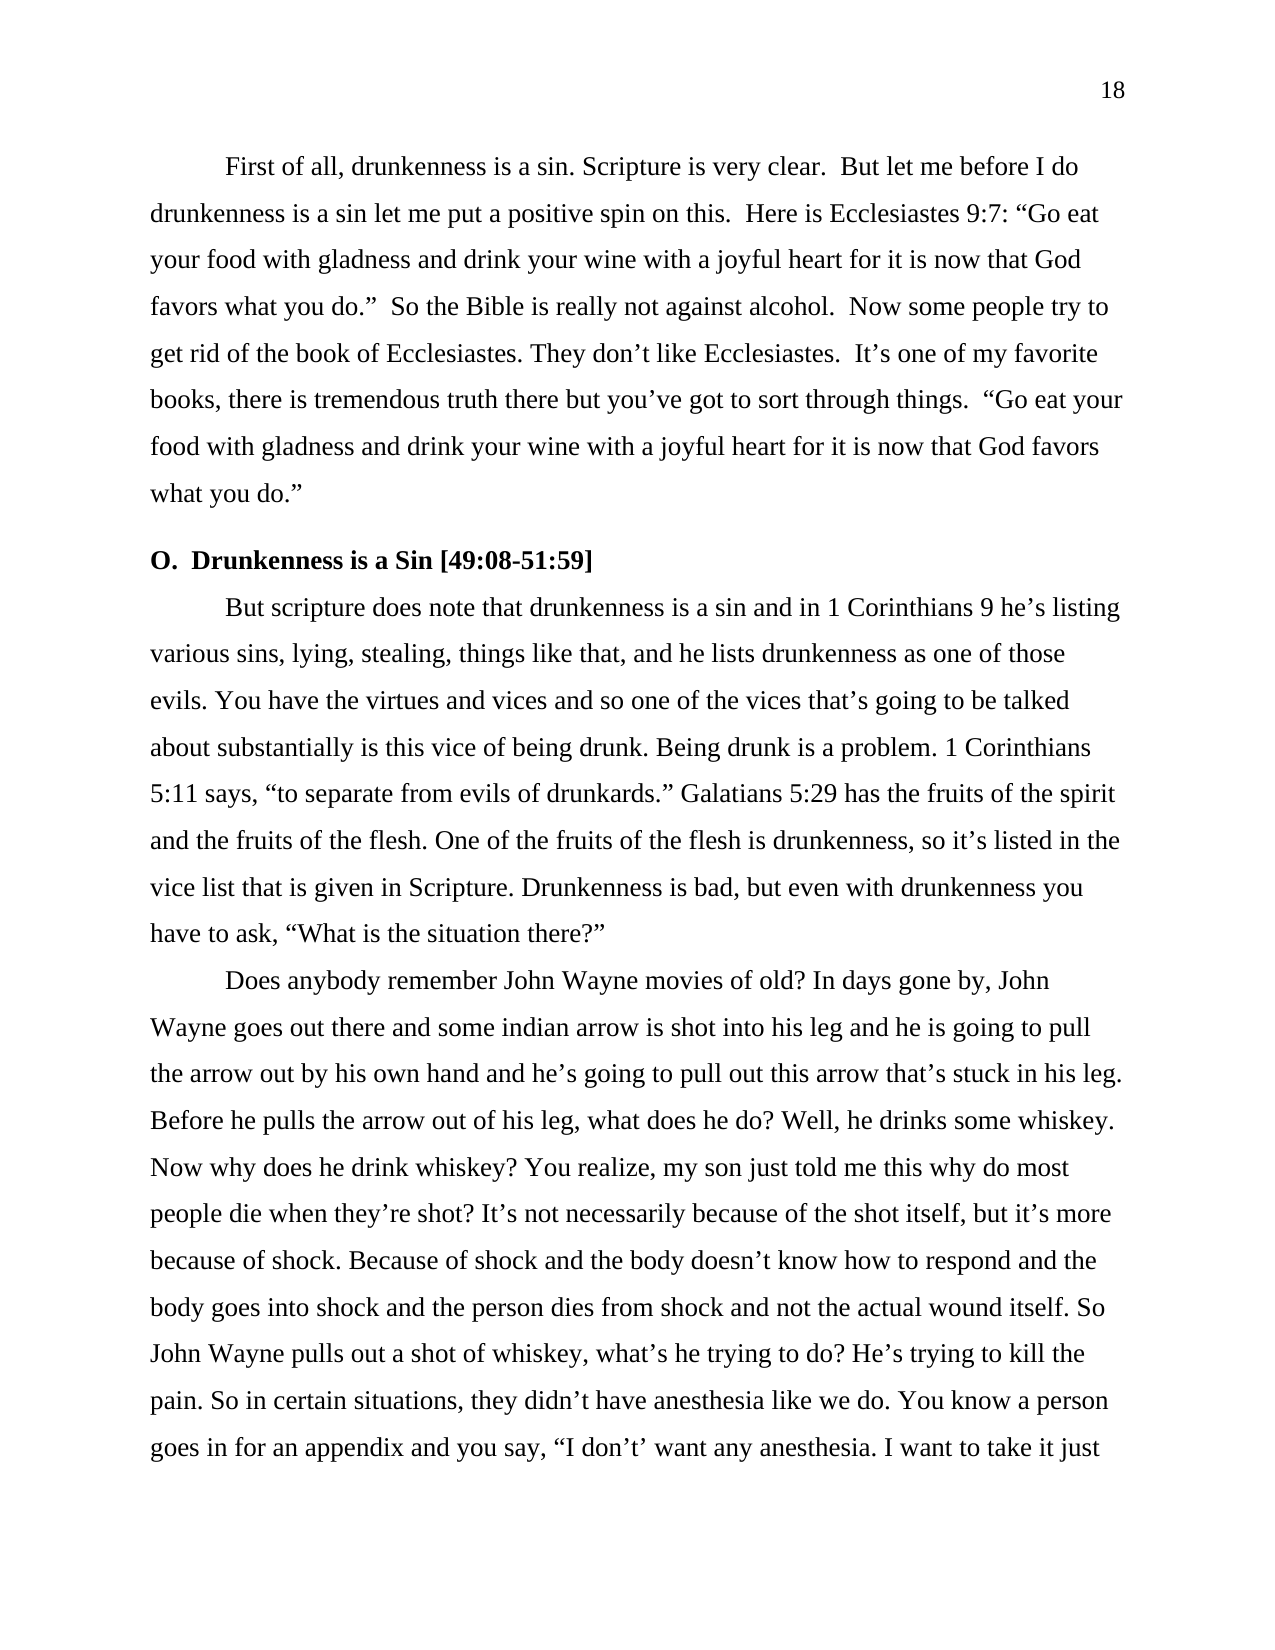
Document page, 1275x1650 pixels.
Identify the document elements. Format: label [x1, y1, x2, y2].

text [150, 150, 1125, 508]
text [150, 544, 1125, 1462]
